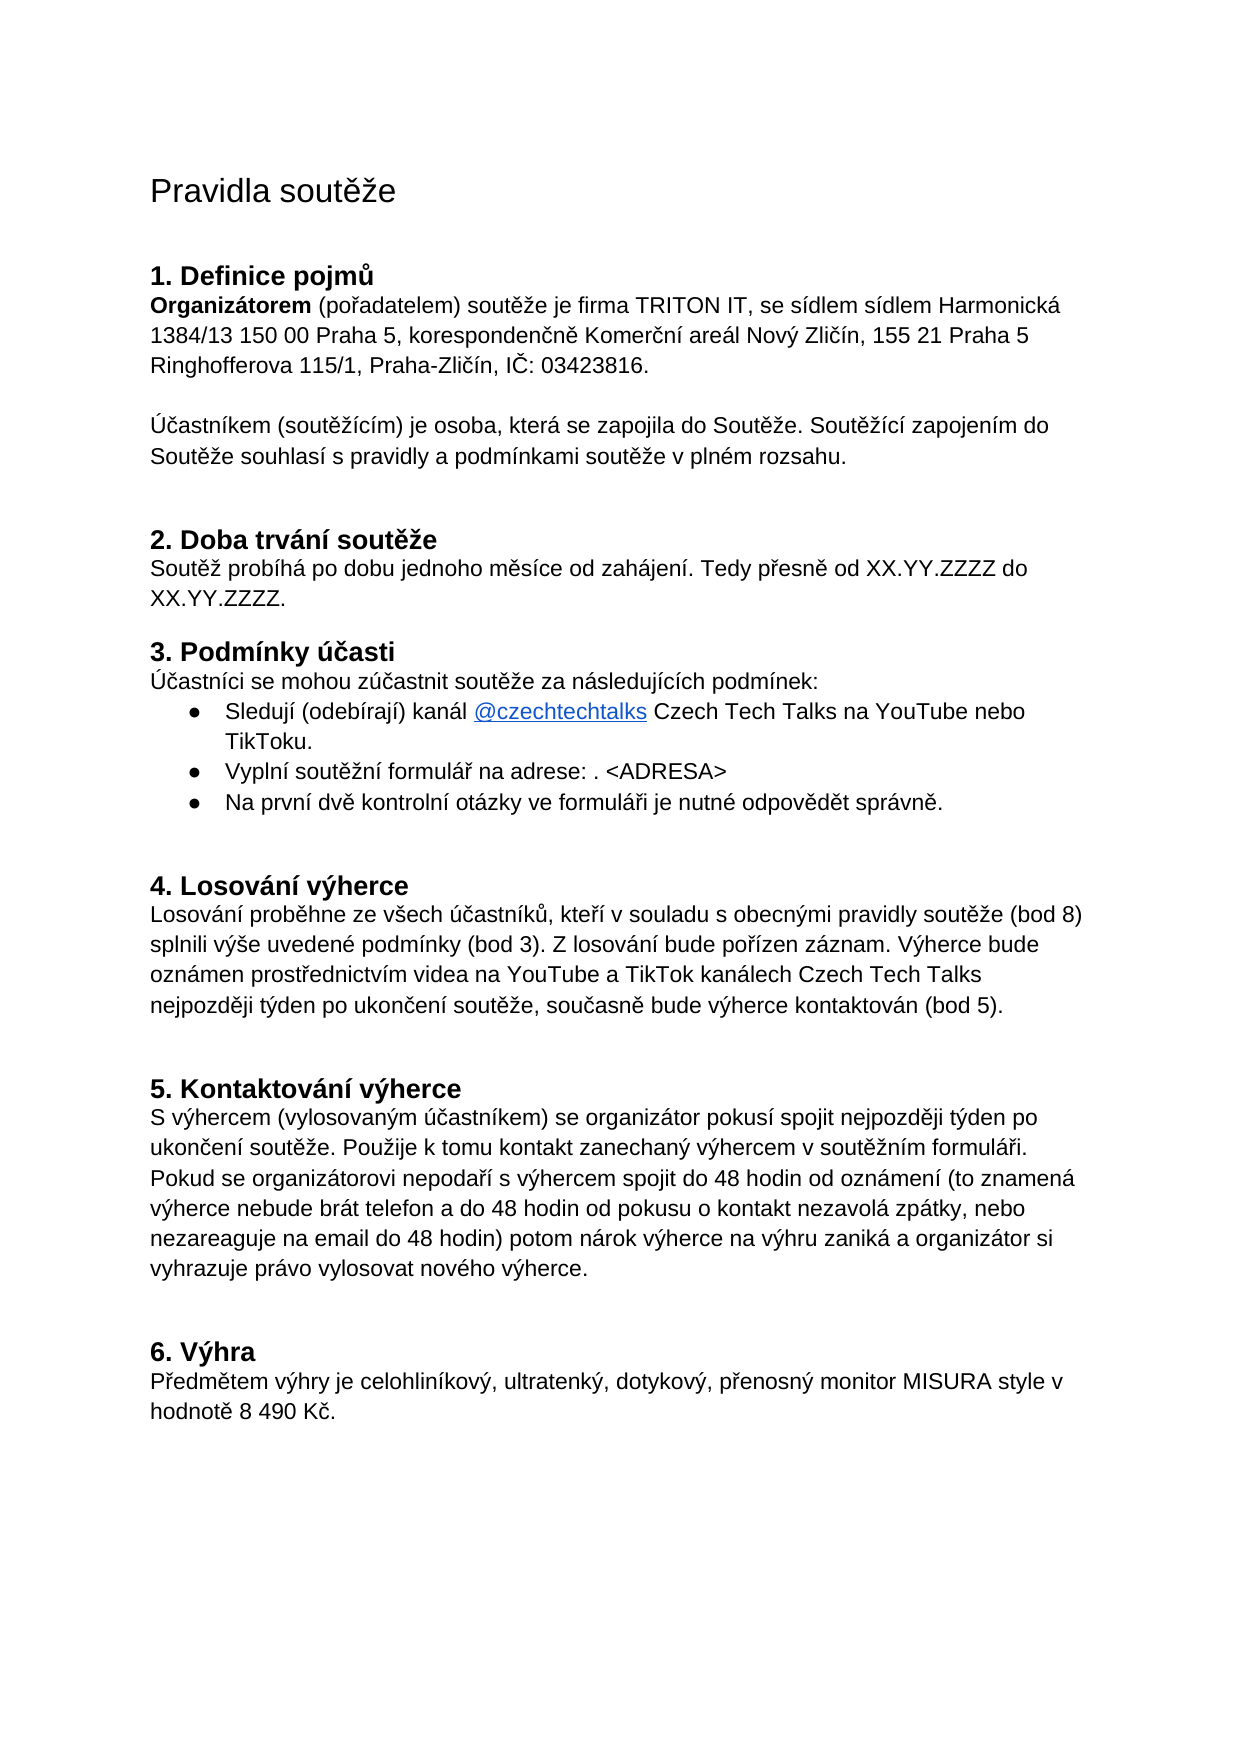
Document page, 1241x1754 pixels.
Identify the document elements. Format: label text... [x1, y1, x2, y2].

subtitle 2. Doba trvání soutěže [150, 524, 1090, 555]
text Předmětem výhry je celohliníkový, ultratenký, dotykový, přenosný monitor MISURA style v hodnotě 8 490 Kč. [150, 1368, 1090, 1424]
subtitle 5. Kontaktování výherce [150, 1073, 1090, 1104]
subtitle 3. Podmínky účasti [150, 636, 1090, 668]
text Soutěž probíhá po dobu jednoho měsíce od zahájení. Tedy přesně od XX.YY.ZZZZ do XX.YY.ZZZZ. [150, 555, 1090, 612]
text Organizátorem (pořadatelem) soutěže je firma TRITON IT, se sídlem sídlem Harmonická 1384/13 150 00 Praha 5, korespondenčně Komerční areál Nový Zličín, 155 21 Praha 5 Ringhofferova 115/1, Praha-Zličín, IČ: 03423816. [150, 292, 1090, 378]
subtitle 4. Losování výherce [150, 870, 1090, 901]
subtitle Pravidla soutěže [150, 171, 1090, 209]
text Účastníci se mohou zúčastnit soutěže za následujících podmínek: [150, 668, 1090, 694]
subtitle 6. Výhra [150, 1336, 1090, 1368]
text Losování proběhne ze všech účastníků, kteří v souladu s obecnými pravidly soutěže (bod 8) splnili výše uvedené podmínky (bod 3). Z losování bude pořízen záznam. Výherce bude oznámen prostřednictvím videa na YouTube a TikTok kanálech Czech Tech Talks nejpozději týden po ukončení soutěže, současně bude výherce kontaktován (bod 5). [150, 901, 1090, 1018]
list Sledují (odebírají) kanál @czechtechtalks Czech Tech Talks na YouTube nebo TikToku. [187, 698, 1090, 754]
text S výhercem (vylosovaným účastníkem) se organizátor pokusí spojit nejpozději týden po ukončení soutěže. Použije k tomu kontakt zanechaný výhercem v soutěžním formuláři. Pokud se organizátorovi nepodaří s výhercem spojit do 48 hodin od oznámení (to znamená výherce nebude brát telefon a do 48 hodin od pokusu o kontakt nezavolá zpátky, nebo nezareaguje na email do 48 hodin) potom nárok výherce na výhru zaniká a organizátor si vyhrazuje právo vylosovat nového výherce. [150, 1104, 1090, 1281]
list Na první dvě kontrolní otázky ve formuláři je nutné odpovědět správně. [187, 788, 1090, 815]
text Účastníkem (soutěžícím) je osoba, která se zapojila do Soutěže. Soutěžící zapojením do Soutěže souhlasí s pravidly a podmínkami soutěže v plném rozsahu. [150, 412, 1090, 469]
list Vyplní soutěžní formulář na adrese: . <ADRESA> [187, 758, 1090, 784]
subtitle 1. Definice pojmů [150, 260, 1090, 292]
